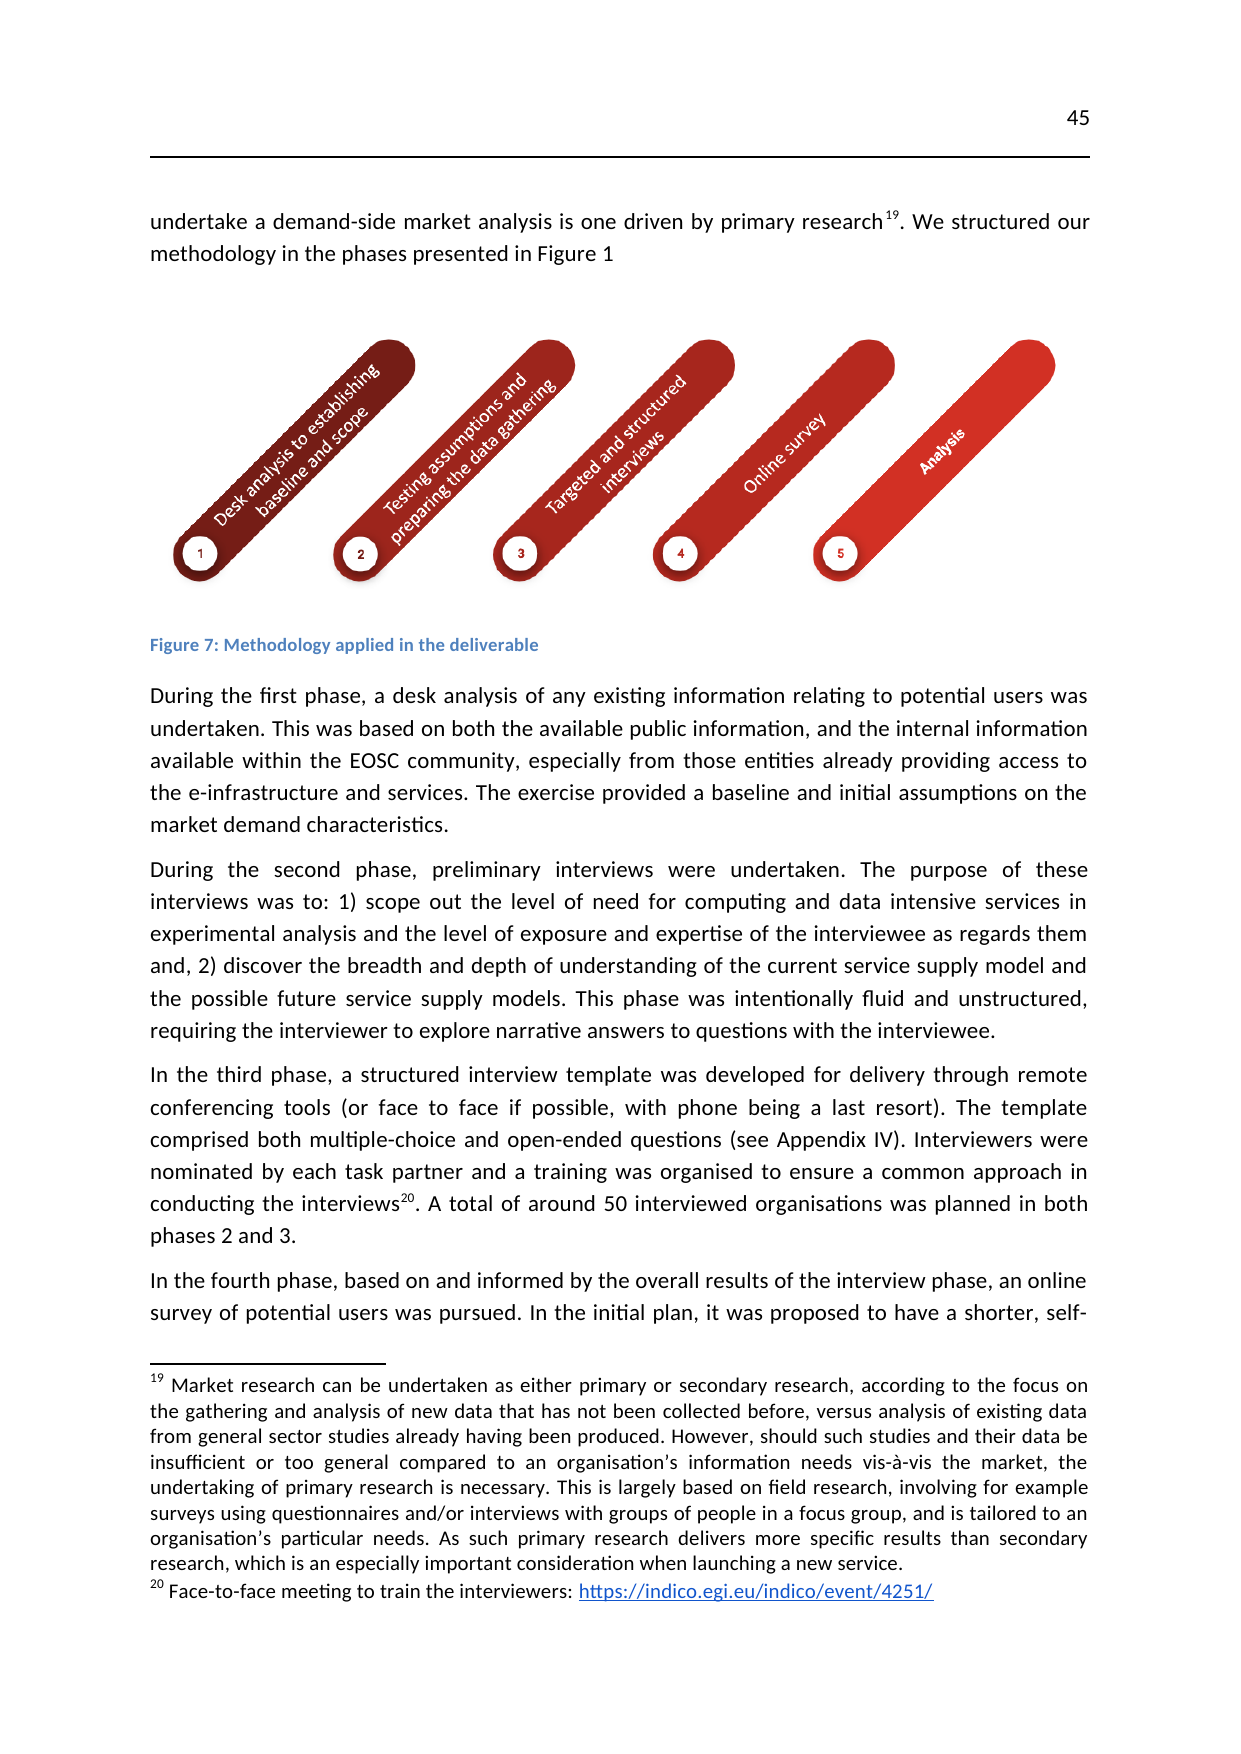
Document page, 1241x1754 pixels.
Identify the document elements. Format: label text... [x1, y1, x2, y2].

text In the third phase, a structured interview template was developed for delivery through remote conferencing tools (or face to face if possible, with phone being a last resort). The template comprised both multiple-choice and open-ended questions (see Appendix IV). Interviewers were nominated by each task partner and a training was organised to ensure a common approach in conducting the interviews. A total of around 50 interviewed organisations was planned in both phases 2 and 3. [150, 1061, 1090, 1249]
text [150, 1266, 1090, 1326]
picture [150, 283, 1091, 617]
text During the second phase, preliminary interviews were undertaken. The purpose of these interviews was to: 1) scope out the level of need for computing and data intensive services in experimental analysis and the level of exposure and expertise of the interviewee as regards them and, 2) discover the breadth and depth of understanding of the current service supply model and the possible future service supply models. This phase was intentionally fluid and unstructured, requiring the interviewer to explore narrative answers to questions with the interviewee. [150, 855, 1090, 1044]
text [150, 207, 1090, 267]
text During the first phase, a desk analysis of any existing information relating to potential users was undertaken. This was based on both the available public information, and the internal information available within the EOSC community, especially from those entities already providing access to the e-infrastructure and services. The exercise provided a baseline and initial assumptions on the market demand characteristics. [150, 682, 1090, 838]
